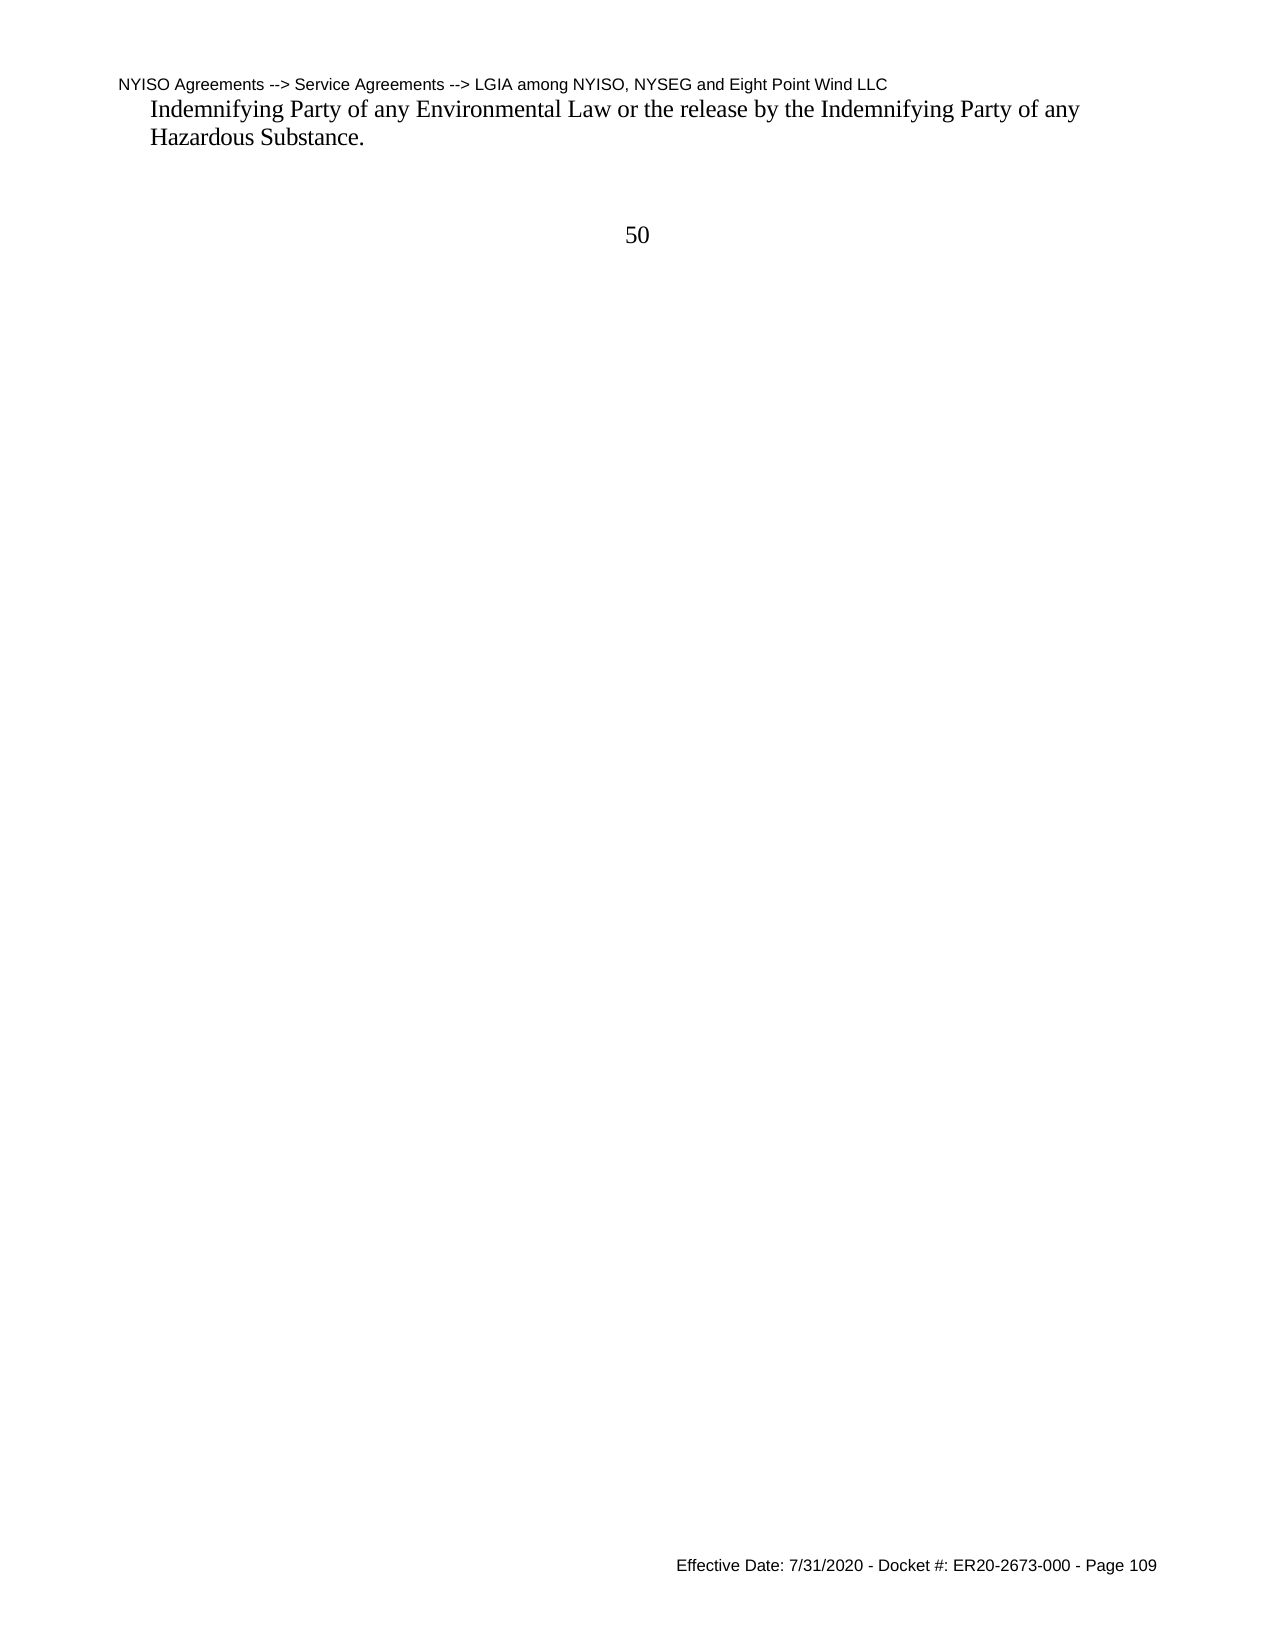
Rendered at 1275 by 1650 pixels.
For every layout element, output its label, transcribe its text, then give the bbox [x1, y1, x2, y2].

text 50 [625, 221, 1275, 249]
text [150, 94, 1136, 151]
